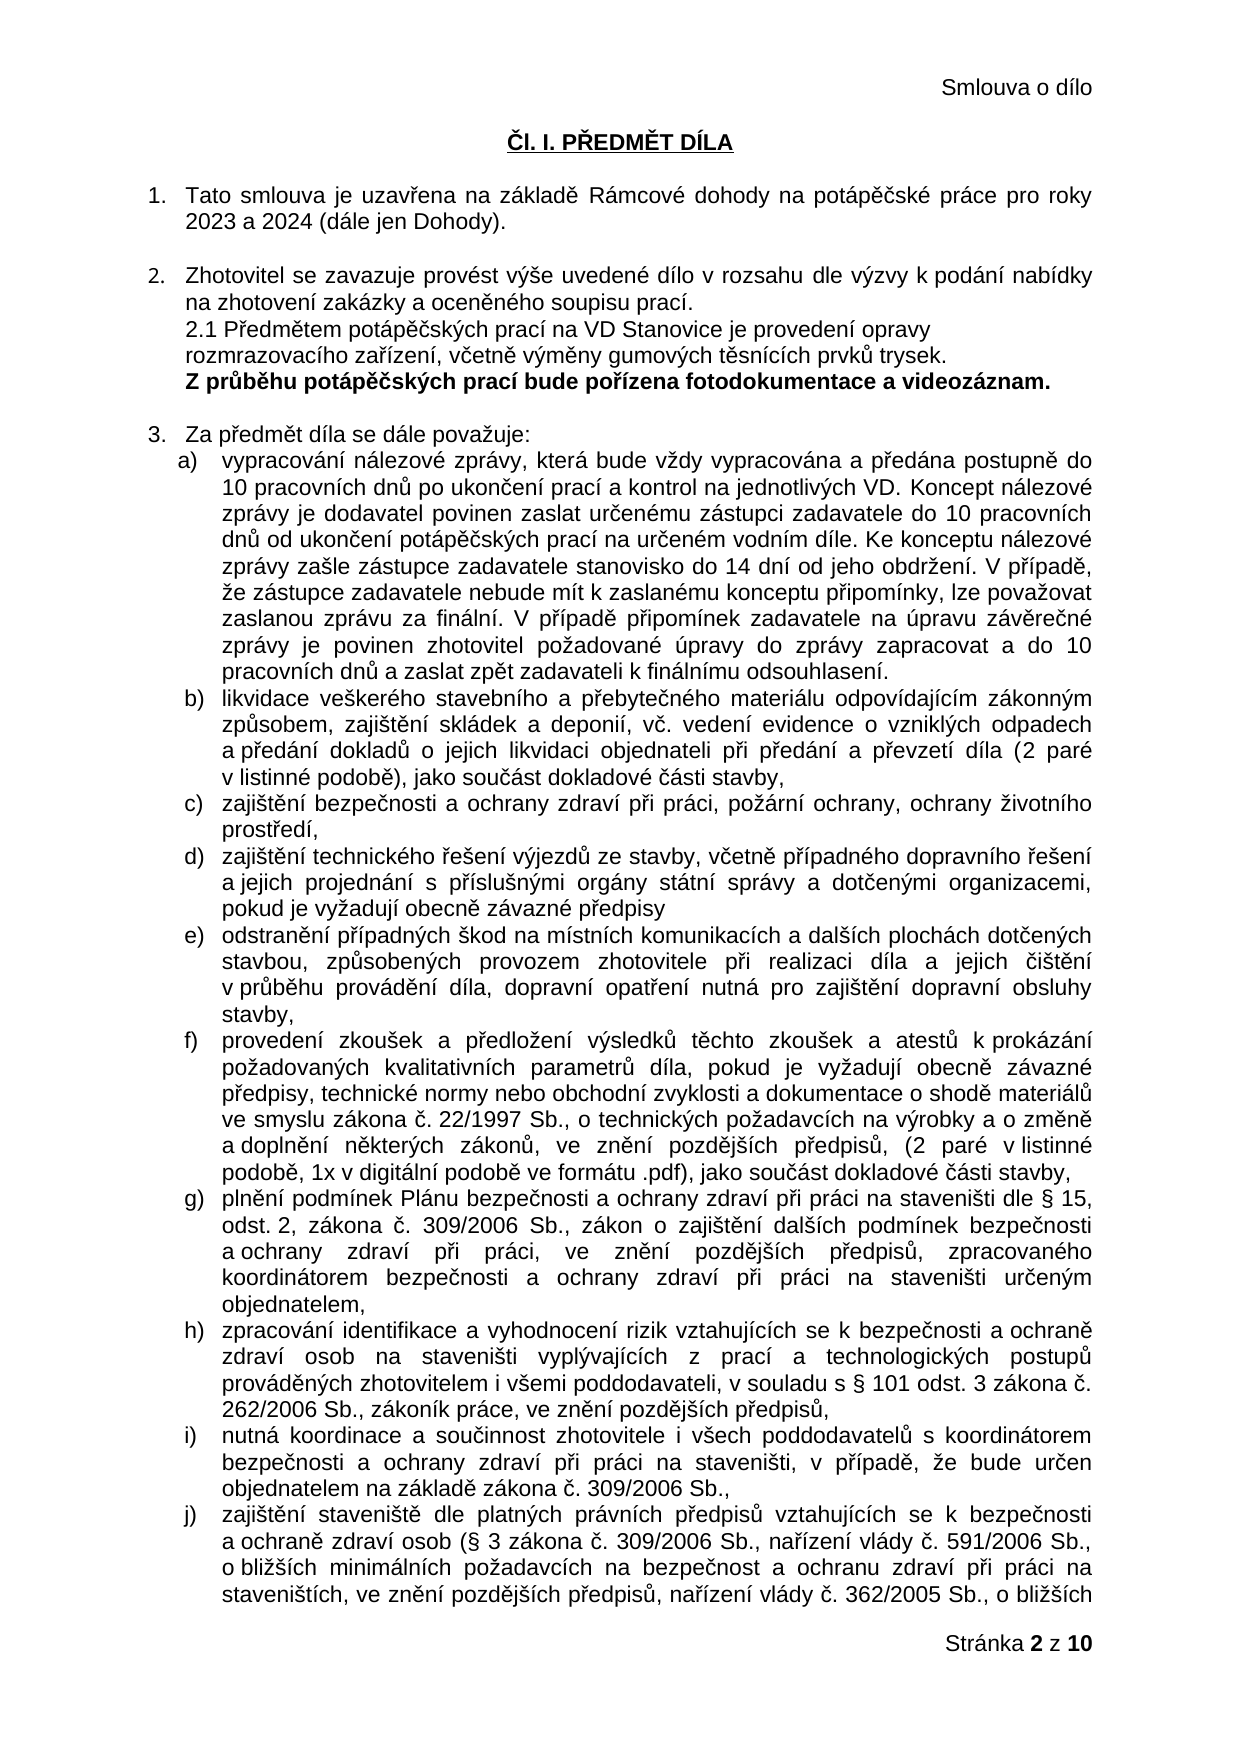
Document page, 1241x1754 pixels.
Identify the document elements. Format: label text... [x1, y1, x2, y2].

text nutná koordinace a součinnost zhotovitele i všech poddodavatelů s koordinátorem bezpečnosti a ochrany zdraví při práci na staveništi, v případě, že bude určen objednatelem na základě zákona č. 309/2006 Sb., [184, 1422, 1092, 1501]
text Tato smlouva je uzavřena na základě Rámcové dohody na potápěčské práce pro roky 2023 a 2024 (dále jen Dohody). [148, 182, 1092, 234]
text Zhotovitel se zavazuje provést výše uvedené dílo v rozsahu dle výzvy k podání nabídky na zhotovení zakázky a oceněného soupisu prací. [148, 261, 1092, 316]
text zpracování identifikace a vyhodnocení rizik vztahujících se k bezpečnosti a ochraně zdraví osob na staveništi vyplývajících z prací a technologických postupů prováděných zhotovitelem i všemi poddodavateli, v souladu s § 101 odst. 3 zákona č. 262/2006 Sb., zákoník práce, ve znění pozdějších předpisů, [184, 1317, 1092, 1422]
text Z průběhu potápěčských prací bude pořízena fotodokumentace a videozáznam. [148, 368, 1092, 394]
text Za předmět díla se dále považuje: [148, 421, 1092, 447]
text provedení zkoušek a předložení výsledků těchto zkoušek a atestů k prokázání požadovaných kvalitativních parametrů díla, pokud je vyžadují obecně závazné předpisy, technické normy nebo obchodní zvyklosti a dokumentace o shodě materiálů ve smyslu zákona č. 22/1997 Sb., o technických požadavcích na výrobky a o změně a doplnění některých zákonů, ve znění pozdějších předpisů, (2 paré v listinné podobě, 1x v digitální podobě ve formátu .pdf), jako součást dokladové části stavby, [184, 1027, 1092, 1185]
text zajištění technického řešení výjezdů ze stavby, včetně případného dopravního řešení a jejich projednání s příslušnými orgány státní správy a dotčenými organizacemi, pokud je vyžadují obecně závazné předpisy [184, 843, 1092, 922]
text Čl. I. PŘEDMĚT DÍLA [148, 129, 1092, 155]
text plnění podmínek Plánu bezpečnosti a ochrany zdraví při práci na staveništi dle § 15, odst. 2, zákona č. 309/2006 Sb., zákon o zajištění dalších podmínek bezpečnosti a ochrany zdraví při práci, ve znění pozdějších předpisů, zpracovaného koordinátorem bezpečnosti a ochrany zdraví při práci na staveništi určeným objednatelem, [184, 1185, 1092, 1317]
text odstranění případných škod na místních komunikacích a dalších plochách dotčených stavbou, způsobených provozem zhotovitele při realizaci díla a jejich čištění v průběhu provádění díla, dopravní opatření nutná pro zajištění dopravní obsluhy stavby, [184, 922, 1092, 1027]
text vypracování nálezové zprávy, která bude vždy vypracována a předána postupně do 10 pracovních dnů po ukončení prací a kontrol na jednotlivých VD. Koncept nálezové zprávy je dodavatel povinen zaslat určenému zástupci zadavatele do 10 pracovních dnů od ukončení potápěčských prací na určeném vodním díle. Ke konceptu nálezové zprávy zašle zástupce zadavatele stanovisko do 14 dní od jeho obdržení. V případě, že zástupce zadavatele nebude mít k zaslanému konceptu připomínky, lze považovat zaslanou zprávu za finální. V případě připomínek zadavatele na úpravu závěrečné zprávy je povinen zhotovitel požadované úpravy do zprávy zapracovat a do 10 pracovních dnů a zaslat zpět zadavateli k finálnímu odsouhlasení. [177, 447, 1092, 684]
text 2.1 Předmětem potápěčských prací na VD Stanovice je provedení opravy rozmrazovacího zařízení, včetně výměny gumových těsnících prvků trysek. [185, 316, 1092, 368]
text likvidace veškerého stavebního a přebytečného materiálu odpovídajícím zákonným způsobem, zajištění skládek a deponií, vč. vedení evidence o vzniklých odpadech a předání dokladů o jejich likvidaci objednateli při předání a převzetí díla (2 paré v listinné podobě), jako součást dokladové části stavby, [184, 684, 1092, 790]
text zajištění bezpečnosti a ochrany zdraví při práci, požární ochrany, ochrany životního prostředí, [184, 790, 1092, 843]
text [184, 1501, 1092, 1607]
